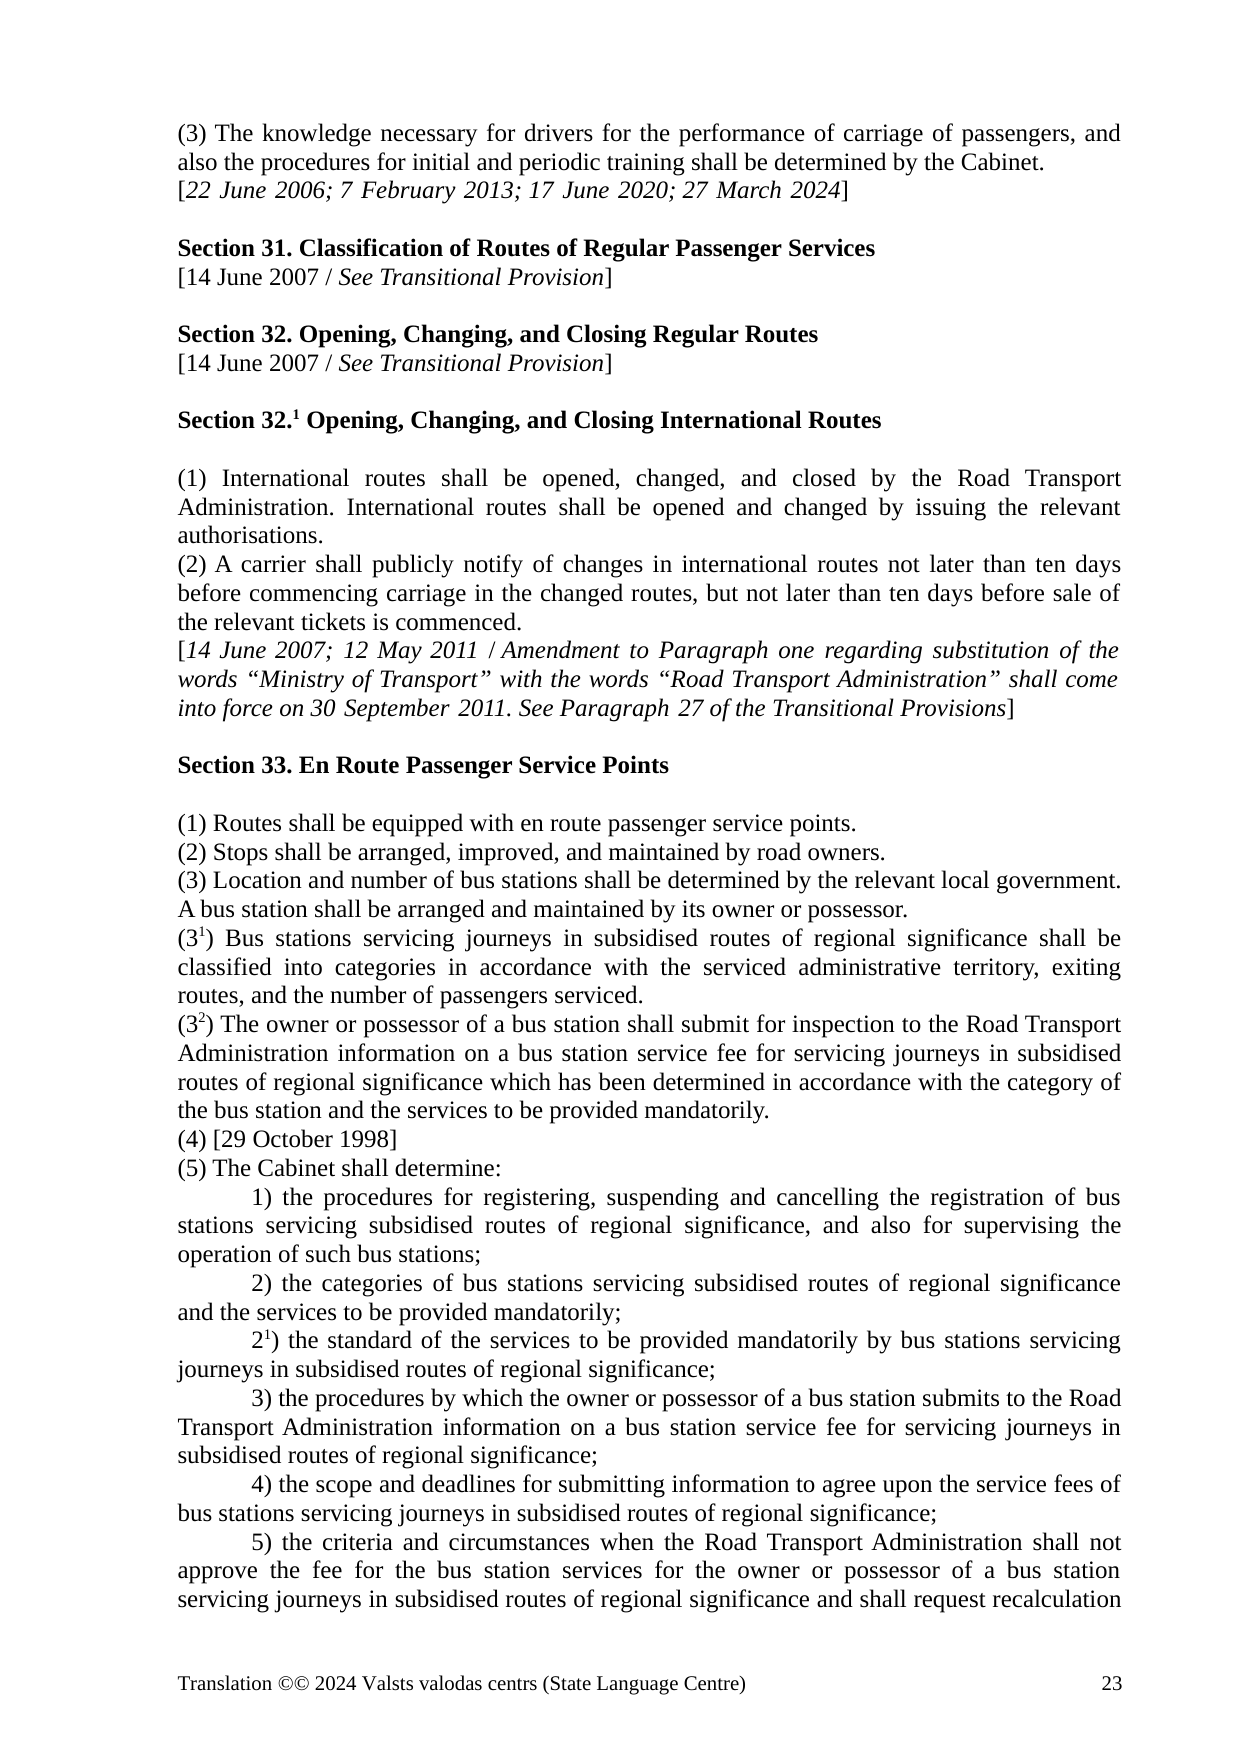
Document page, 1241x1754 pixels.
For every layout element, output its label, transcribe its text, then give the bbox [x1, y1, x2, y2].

text (4) [29 October 1998] [177, 1124, 1122, 1153]
text Section 32. Opening, Changing, and Closing Regular Routes [177, 319, 1122, 348]
text (1) International routes shall be opened, changed, and closed by the Road Transport Administration. International routes shall be opened and changed by issuing the relevant authorisations. [177, 463, 1122, 549]
text (3) Location and number of bus stations shall be determined by the relevant local government. A bus station shall be arranged and maintained by its owner or possessor. [177, 866, 1122, 923]
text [177, 1527, 1122, 1613]
text 1) the procedures for registering, suspending and cancelling the registration of bus stations servicing subsidised routes of regional significance, and also for supervising the operation of such bus stations; [177, 1182, 1122, 1268]
text 3) the procedures by which the owner or possessor of a bus station submits to the Road Transport Administration information on a bus station service fee for servicing journeys in subsidised routes of regional significance; [177, 1383, 1122, 1469]
text 4) the scope and deadlines for submitting information to agree upon the service fees of bus stations servicing journeys in subsidised routes of regional significance; [177, 1469, 1122, 1527]
text (1) Routes shall be equipped with en route passenger service points. [177, 808, 1122, 837]
text (31) Bus stations servicing journeys in subsidised routes of regional significance shall be classified into categories in accordance with the serviced administrative territory, exiting routes, and the number of passengers serviced. [177, 923, 1122, 1009]
text [14 June 2007 / See Transitional Provision] [177, 348, 1122, 377]
text (2) Stops shall be arranged, improved, and maintained by road owners. [177, 837, 1122, 866]
text 21) the standard of the services to be provided mandatorily by bus stations servicing journeys in subsidised routes of regional significance; [177, 1326, 1122, 1383]
text Section 32.1 Opening, Changing, and Closing International Routes [177, 406, 1122, 434]
text (5) The Cabinet shall determine: [177, 1153, 1122, 1182]
text [14 June 2007; 12 May 2011 / Amendment to Paragraph one regarding substitution of the words “Ministry of Transport” with the words “Road Transport Administration” shall come into force on 30 September 2011. See Paragraph 27 of the Transitional Provisions] [177, 636, 1122, 722]
text Section 33. En Route Passenger Service Points [177, 751, 1122, 779]
text [14 June 2007 / See Transitional Provision] [177, 262, 1122, 291]
text (3) The knowledge necessary for drivers for the performance of carriage of passengers, and also the procedures for initial and periodic training shall be determined by the Cabinet. [177, 118, 1122, 176]
text (2) A carrier shall publicly notify of changes in international routes not later than ten days before commencing carriage in the changed routes, but not later than ten days before sale of the relevant tickets is commenced. [177, 549, 1122, 636]
text Section 31. Classification of Routes of Regular Passenger Services [177, 233, 1122, 262]
text (32) The owner or possessor of a bus station shall submit for inspection to the Road Transport Administration information on a bus station service fee for servicing journeys in subsidised routes of regional significance which has been determined in accordance with the category of the bus station and the services to be provided mandatorily. [177, 1009, 1122, 1124]
text 2) the categories of bus stations servicing subsidised routes of regional significance and the services to be provided mandatorily; [177, 1268, 1122, 1326]
text [22 June 2006; 7 February 2013; 17 June 2020; 27 March 2024] [177, 176, 1122, 204]
